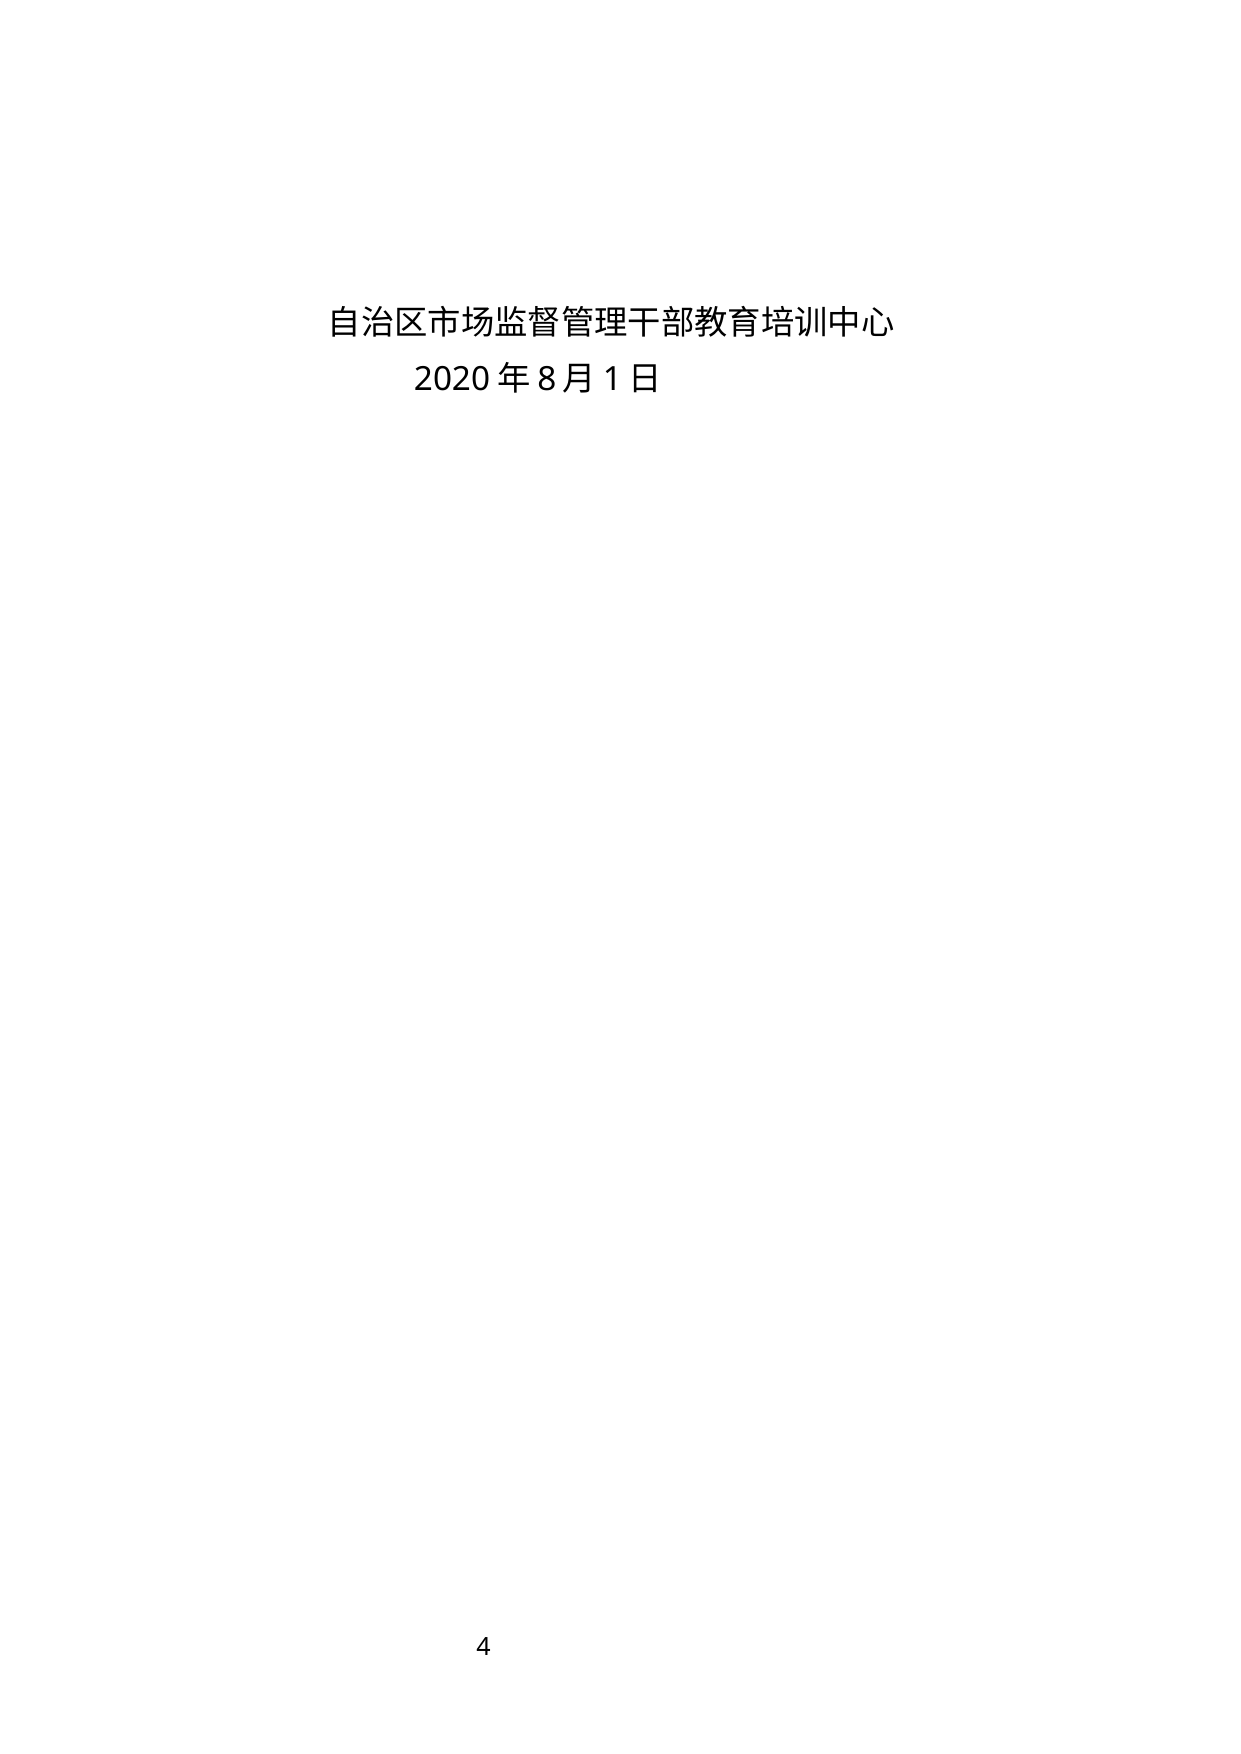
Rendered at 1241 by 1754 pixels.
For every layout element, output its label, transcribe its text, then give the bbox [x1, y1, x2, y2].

text 自治区市场监督管理干部教育培训中心 [165, 289, 1087, 345]
text 2020年8月1日 [165, 345, 1087, 402]
